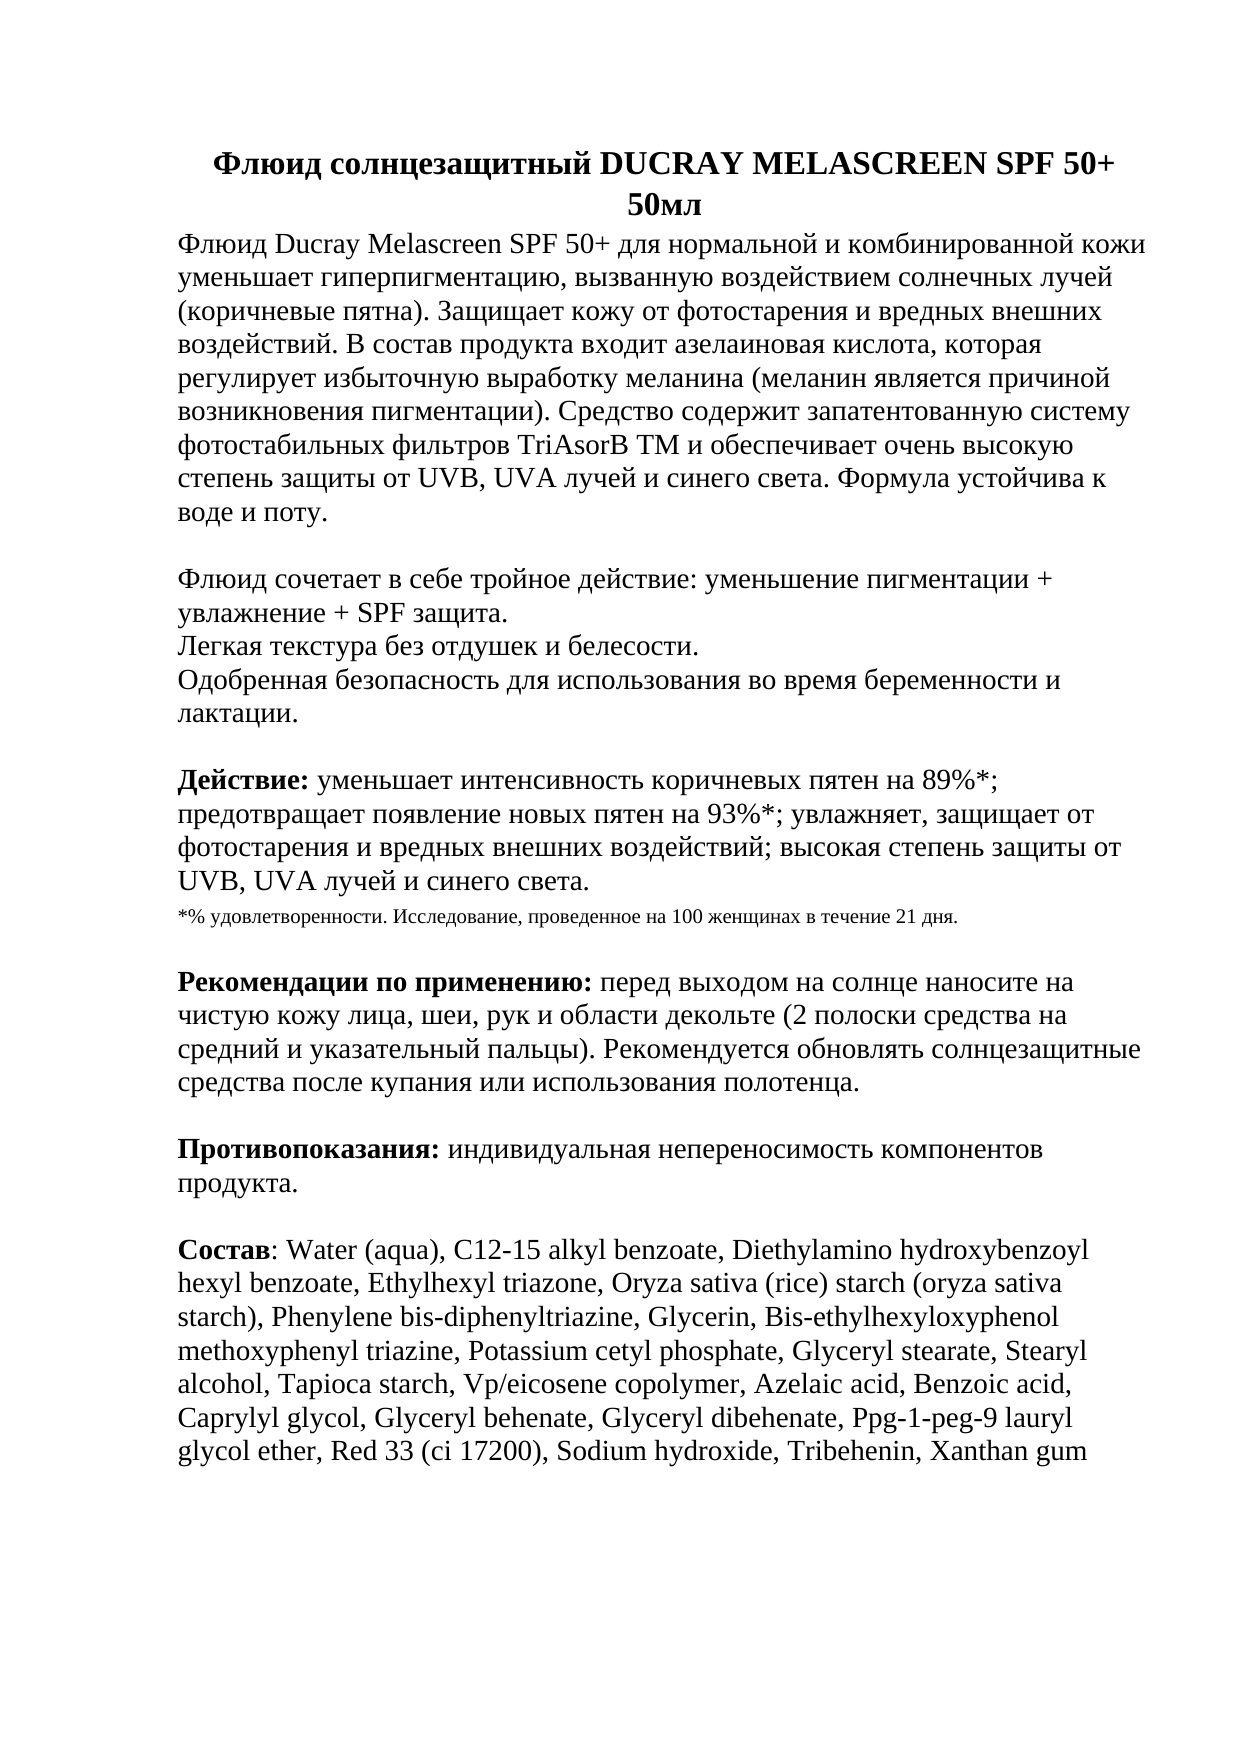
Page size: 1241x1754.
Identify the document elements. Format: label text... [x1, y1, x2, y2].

text Состав: Water (aqua), C12-15 alkyl benzoate, Diethylamino hydroxybenzoyl hexyl benzoate, Ethylhexyl triazone, Oryza sativa (rice) starch (oryza sativa starch), Phenylene bis-diphenyltriazine, Glycerin, Bis-ethylhexyloxyphenol methoxyphenyl triazine, Potassium cetyl phosphate, Glyceryl stearate, Stearyl alcohol, Tapioca starch, Vp/eicosene copolymer, Azelaic acid, Benzoic acid, Caprylyl glycol, Glyceryl behenate, Glyceryl dibehenate, Ppg-1-peg-9 lauryl glycol ether, Red 33 (ci 17200), Sodium hydroxide, Tribehenin, Xanthan gum [177, 1232, 1152, 1467]
text Противопоказания: индивидуальная непереносимость компонентов продукта. [177, 1131, 1152, 1198]
text Флюид Ducray Melascreen SPF 50+ для нормальной и комбинированной кожи уменьшает гиперпигментацию, вызванную воздействием солнечных лучей (коричневые пятна). Защищает кожу от фотостарения и вредных внешних воздействий. В состав продукта входит азелаиновая кислота, которая регулирует избыточную выработку меланина (меланин является причиной возникновения пигментации). Средство содержит запатентованную систему фотостабильных фильтров TriAsorB ТМ и обеспечивает очень высокую степень защиты от UVB, UVA лучей и синего света. Формула устойчива к воде и поту. Флюид сочетает в себе тройное действие: уменьшение пигментации + увлажнение + SPF защита. Легкая текстура без отдушек и белесости. Одобренная безопасность для использования во время беременности и лактации. [177, 226, 1152, 729]
text Рекомендации по применению: перед выходом на солнце наносите на чистую кожу лица, шеи, рук и области декольте (2 полоски средства на средний и указательный пальцы). Рекомендуется обновлять солнцезащитные средства после купания или использования полотенца. [177, 964, 1152, 1098]
text Действие: уменьшает интенсивность коричневых пятен на 89%*; предотвращает появление новых пятен на 93%*; увлажняет, защищает от фотостарения и вредных внешних воздействий; высокая степень защиты от UVB, UVA лучей и синего света. *% удовлетворенности. Исследование, проведенное на 100 женщинах в течение 21 дня. [177, 762, 1152, 930]
subtitle Флюид солнцезащитный DUCRAY MELASCREEN SPF 50+ 50мл [177, 143, 1152, 223]
